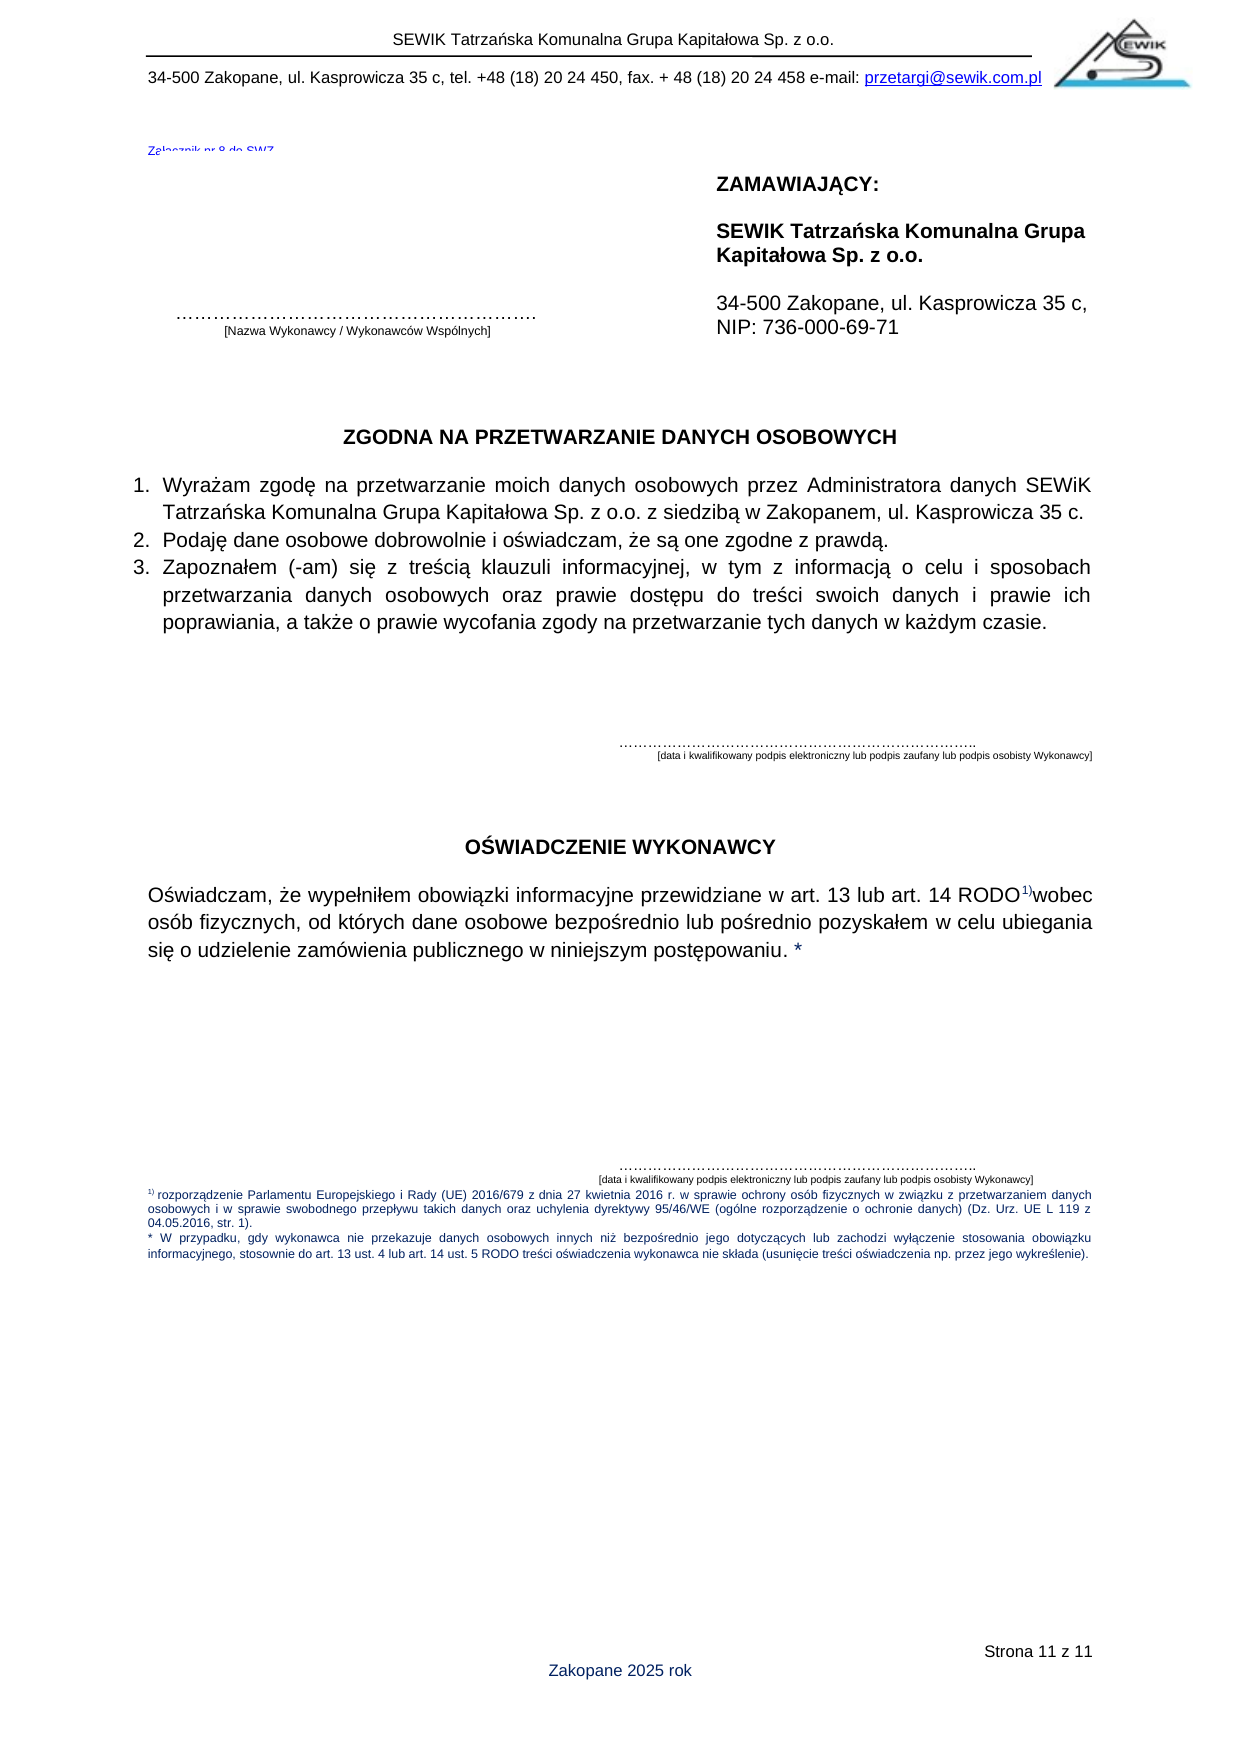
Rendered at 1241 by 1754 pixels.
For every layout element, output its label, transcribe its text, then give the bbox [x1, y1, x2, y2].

text Oświadczam, że wypełniłem obowiązki informacyjne przewidziane w art. 13 lub art. 14 RODO1)wobec osób fizycznych, od których dane osobowe bezpośrednio lub pośrednio pozyskałem w celu ubiegania się o udzielenie zamówienia publicznego w niniejszym postępowaniu. * [148, 883, 1092, 962]
list Zapoznałem (-am) się z treścią klauzuli informacyjnej, w tym z informacją o celu i sposobach przetwarzania danych osobowych oraz prawie dostępu do treści swoich danych i prawie ich poprawiania, a także o prawie wycofania zgody na przetwarzanie tych danych w każdym czasie. [133, 555, 1092, 634]
text * W przypadku, gdy wykonawca nie przekazuje danych osobowych innych niż bezpośrednio jego dotyczących lub zachodzi wyłączenie stosowania obowiązku informacyjnego, stosownie do art. 13 ust. 4 lub art. 14 ust. 5 RODO treści oświadczenia wykonawca nie składa (usunięcie treści oświadczenia np. przez jego wykreślenie). [148, 1231, 1092, 1261]
text ……………………………………………………………….. [502, 733, 1092, 750]
text ……………………………………………………………….. [502, 1157, 1092, 1174]
text 1) rozporządzenie Parlamentu Europejskiego i Rady (UE) 2016/679 z dnia 27 kwietnia 2016 r. w sprawie ochrony osób fizycznych w związku z przetwarzaniem danych osobowych i w sprawie swobodnego przepływu takich danych oraz uchylenia dyrektywy 95/46/WE (ogólne rozporządzenie o ochronie danych) (Dz. Urz. UE L 119 z 04.05.2016, str. 1). [148, 1187, 1092, 1231]
list Podaję dane osobowe dobrowolnie i oświadczam, że są one zgodne z prawdą. [133, 527, 1092, 551]
picture [1053, 17, 1193, 90]
text ZGODNA NA PRZETWARZANIE DANYCH OSOBOWYCH [148, 424, 1092, 448]
text OŚWIADCZENIE WYKONAWCY [148, 835, 1092, 859]
list Wyrażam zgodę na przetwarzanie moich danych osobowych przez Administratora danych SEWiK Tatrzańska Komunalna Grupa Kapitałowa Sp. z o.o. z siedzibą w Zakopanem, ul. Kasprowicza 35 c. [133, 472, 1092, 524]
